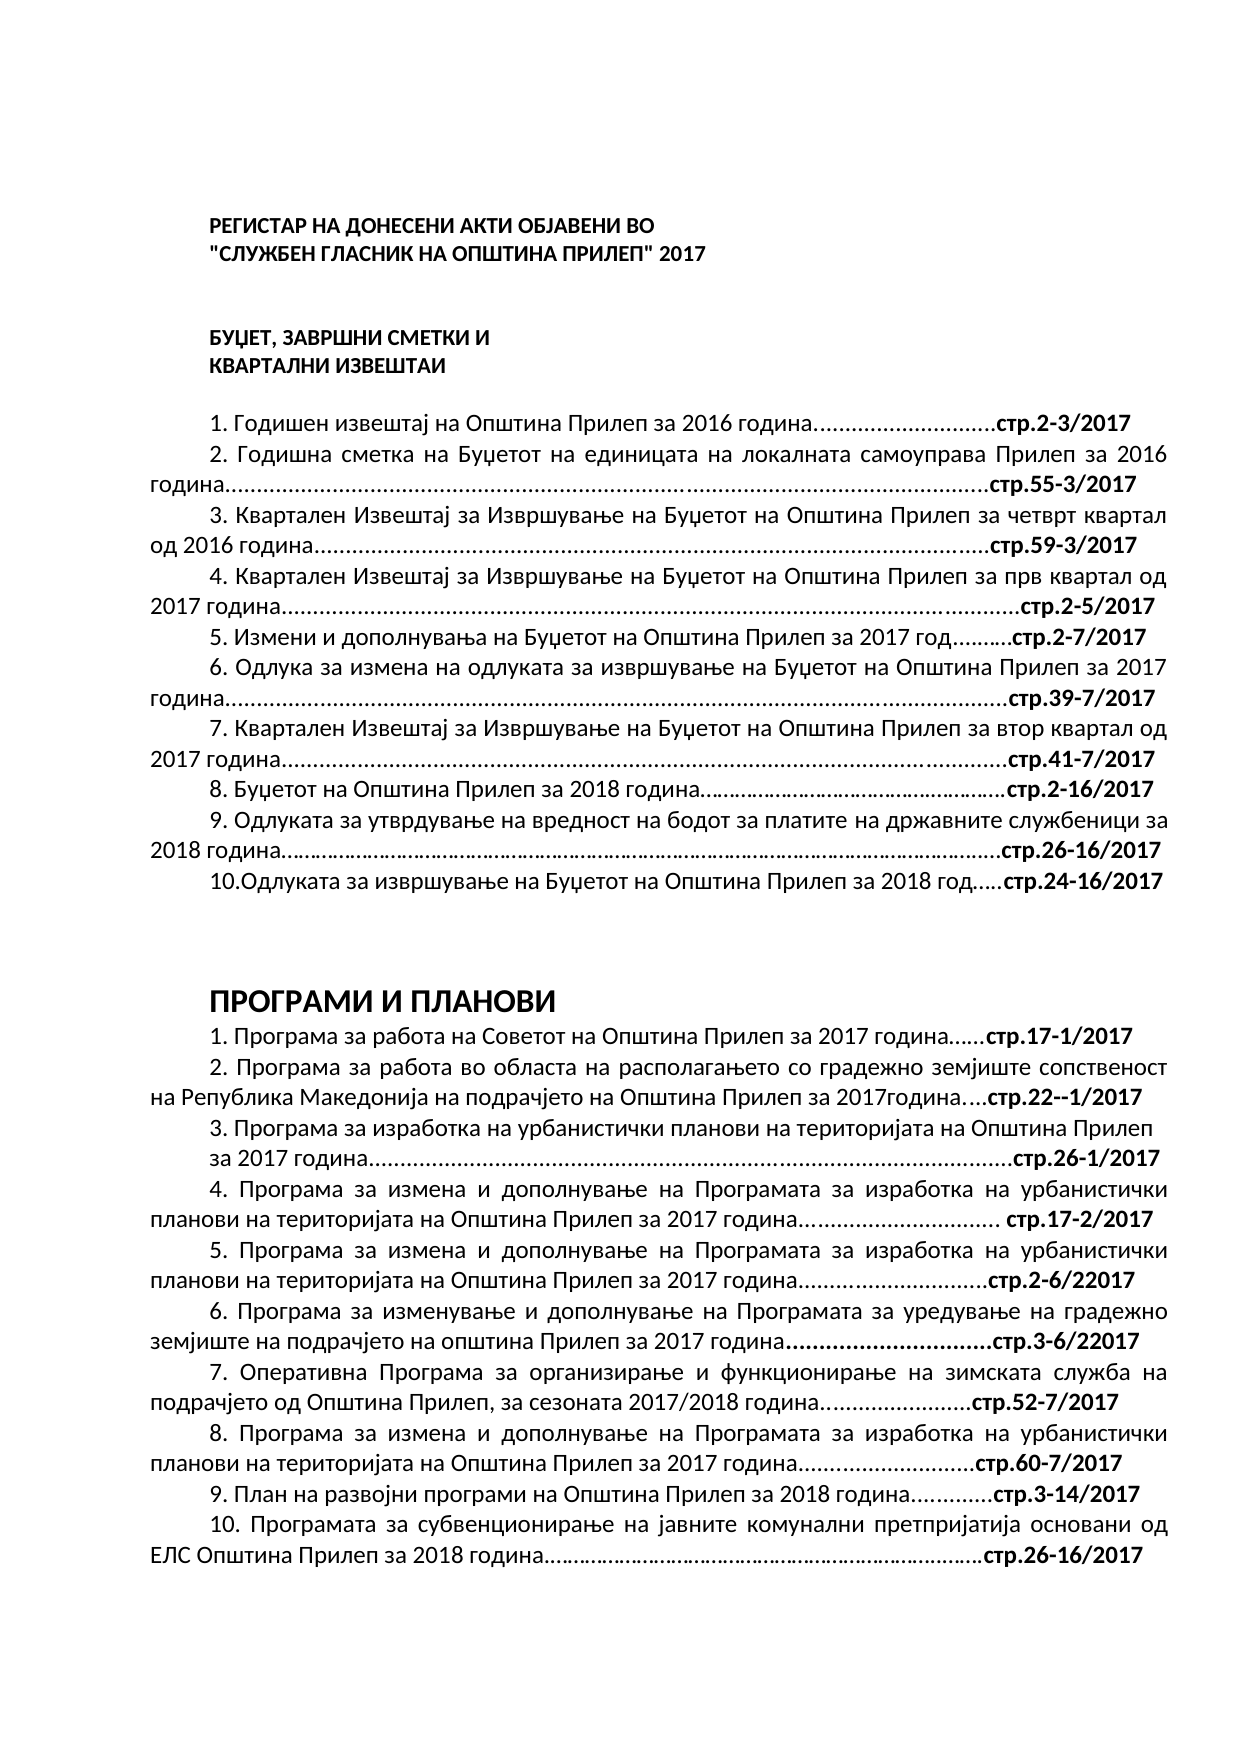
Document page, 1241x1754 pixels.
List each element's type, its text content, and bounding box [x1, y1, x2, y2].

text 3. Програма за изработка на урбанистички планови на територијата на Општина Прилеп [150, 1112, 1169, 1142]
text КВАРТАЛНИ ИЗВЕШТАИ [150, 351, 1169, 379]
text 6. Програма за изменување и дополнување на Програмата за уредување на градежно земјиште на подрачјето на општина Прилеп за 2017 година...............................стр.3-6/22017 [150, 1295, 1169, 1356]
text 5. Измени и дополнувања на Буџетот на Општина Прилеп за 2017 год....……стр.2-7/2017 [150, 621, 1169, 651]
text 4. Квартален Извештај за Извршување на Буџетот на Општина Прилеп за прв квартал од 2017 година.....................................................................................................................стр.2-5/2017 [150, 560, 1169, 621]
text РЕГИСТАР НА ДОНЕСЕНИ АКТИ ОБЈАВЕНИ ВО [150, 211, 1169, 239]
text 7. Оперативна Програма за организирање и функционирање на зимската служба на подрачјето од Општина Прилеп, за сезоната 2017/2018 година........................стр.52-7/2017 [150, 1356, 1169, 1417]
text ПРОГРАМИ И ПЛАНОВИ [150, 979, 1169, 1020]
text 3. Квартален Извештај за Извршување на Буџетот на Општина Прилеп за четврт квартал од 2016 година...........................................................................................................стр.59-3/2017 [150, 499, 1169, 560]
text 9. Одлуката за утврдување на вредност на бодот за платите на државните службеници за 2018 година…………………………………………………………………………………………………………..…стр.26-16/2017 [150, 804, 1169, 865]
text 6. Одлука за измена на одлуката за извршување на Буџетот на Општина Прилеп за 2017 година............................................................................................................................стр.39-7/2017 [150, 651, 1169, 712]
text 4. Програма за измена и дополнување на Програмата за изработка на урбанистички планови на територијата на Општина Прилеп за 2017 година................................ стр.17-2/2017 [150, 1173, 1169, 1234]
text 8. Програма за измена и дополнување на Програмата за изработка на урбанистички планови на територијата на Општина Прилеп за 2017 година............................стр.60-7/2017 [150, 1417, 1169, 1478]
text 8. Буџетот на Општина Прилеп за 2018 година………………………………….………….стр.2-16/2017 [150, 773, 1169, 804]
text 9. План на развојни програми на Општина Прилеп за 2018 година.............стр.3-14/2017 [150, 1478, 1169, 1509]
text 2. Програма за работа во областа на располагањето со градежно земјиште сопственост на Република Македонија на подрачјето на Општина Прилеп за 2017година....стр.22--1/2017 [150, 1051, 1169, 1112]
text 10. Програмата за субвенционирање на јавните комунални претпријатија основани од ЕЛС Општина Прилеп за 2018 година.…………………………………………………………..…….стр.26-16/2017 [150, 1509, 1169, 1570]
text 2. Годишна сметка на Буџетот на единицата на локалната самоуправа Прилеп за 2016 година.........................................................................................................................стр.55-3/2017 [150, 438, 1169, 499]
text "СЛУЖБЕН ГЛАСНИК НА ОПШТИНА ПРИЛЕП" 2017 [150, 239, 1169, 267]
text 1. Годишен извештај на Општина Прилеп за 2016 година.............................стр.2-3/2017 [150, 407, 1169, 438]
text 10.Одлуката за извршување на Буџетот на Општина Прилеп за 2018 год…..стр.24-16/2017 [150, 865, 1169, 896]
text 1. Програма за работа на Советот на Општина Прилеп за 2017 година…...стр.17-1/2017 [150, 1020, 1169, 1051]
text 7. Квартален Извештај за Извршување на Буџетот на Општина Прилеп за втор квартал од 2017 година...................................................................................................................стр.41-7/2017 [150, 712, 1169, 773]
text БУЏЕТ, ЗАВРШНИ СМЕТКИ И [150, 323, 1169, 351]
text за 2017 година......................................................................................................стр.26-1/2017 [150, 1142, 1169, 1173]
text 5. Програма за измена и дополнување на Програмата за изработка на урбанистички планови на територијата на Општина Прилеп за 2017 година..............................стр.2-6/22017 [150, 1234, 1169, 1295]
